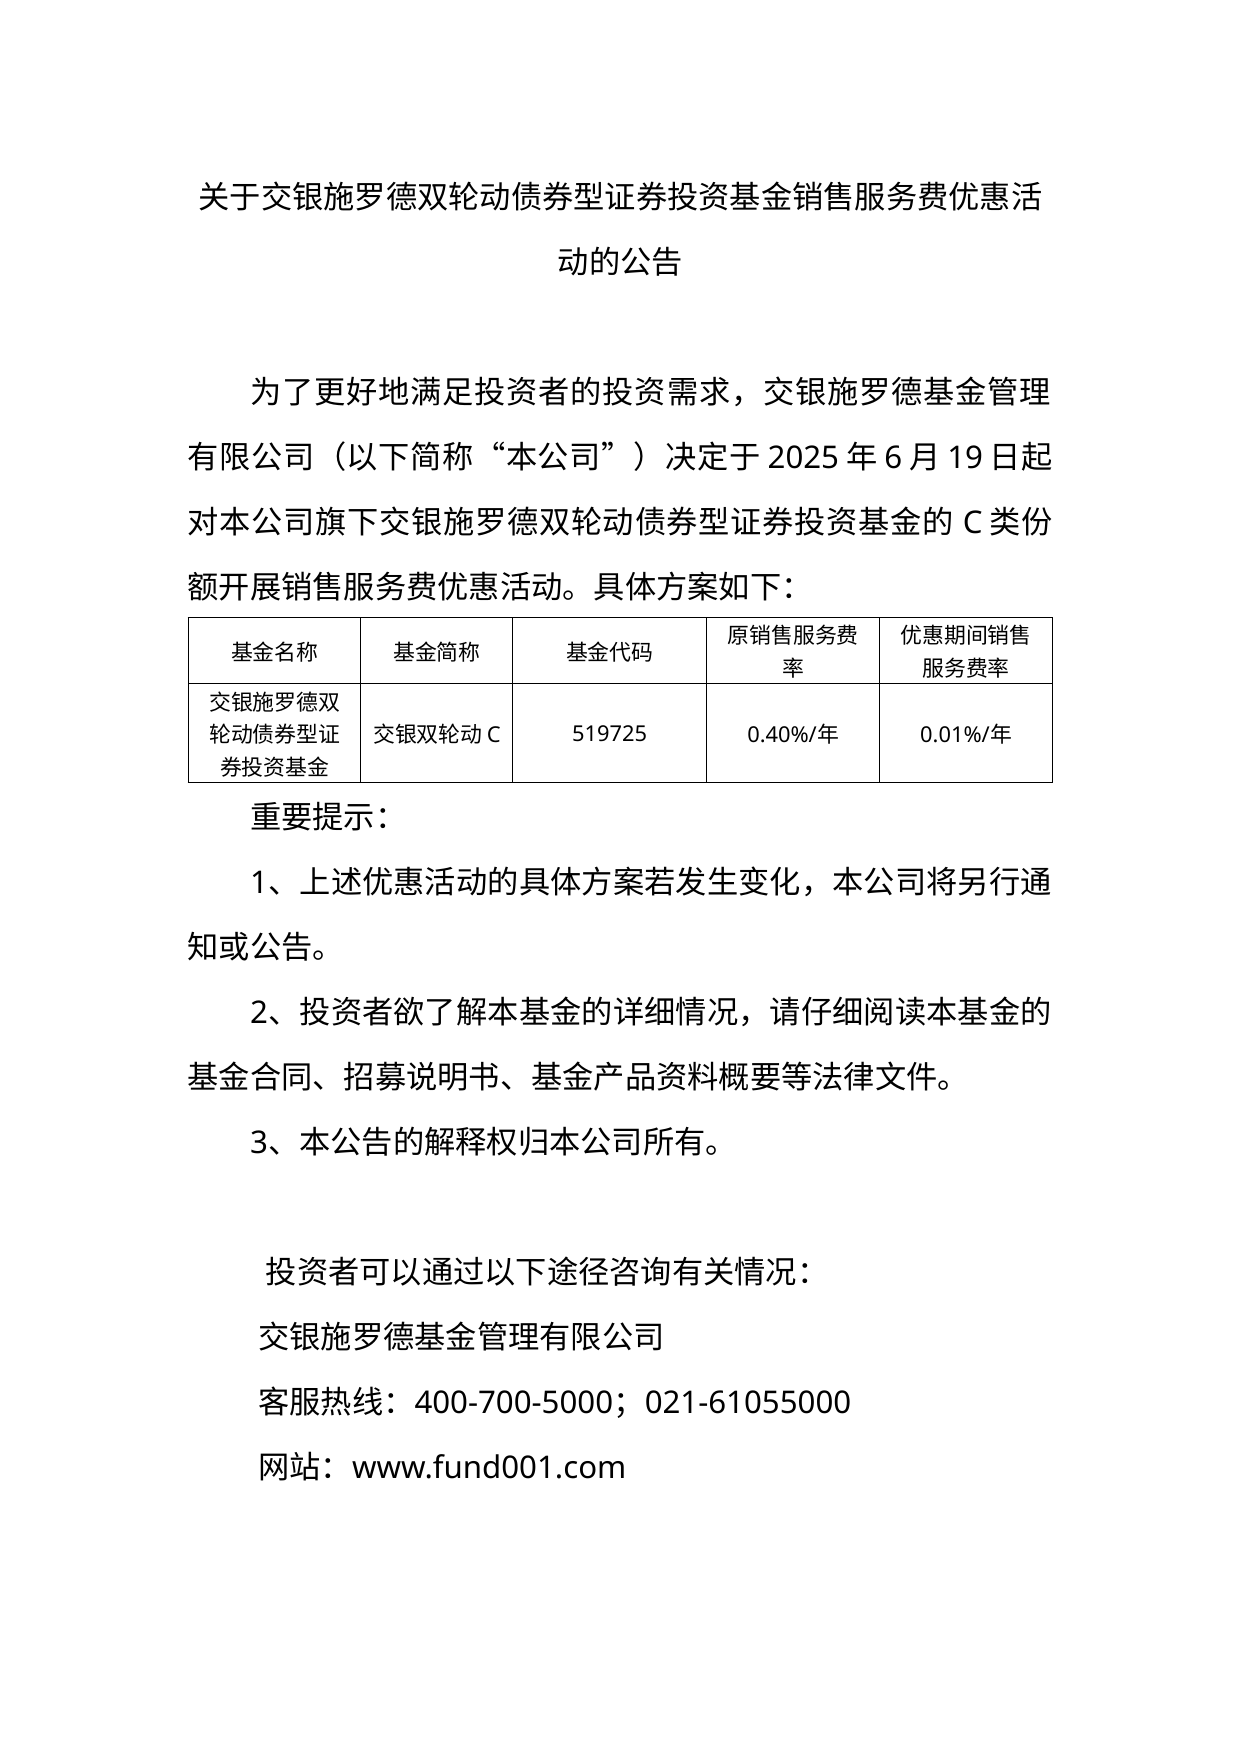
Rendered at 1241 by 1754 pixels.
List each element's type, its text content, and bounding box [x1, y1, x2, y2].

text 交银施罗德基金管理有限公司 [187, 1303, 1053, 1368]
table_cell 0.01%/年 [880, 684, 1052, 782]
text 客服热线：400-700-5000；021-61055000 [187, 1368, 1053, 1433]
text 网站：www.fund001.com [187, 1433, 1053, 1498]
table_cell 519725 [513, 684, 706, 782]
text 2、投资者欲了解本基金的详细情况，请仔细阅读本基金的基金合同、招募说明书、基金产品资料概要等法律文件。 [187, 978, 1053, 1108]
table_header 基金简称 [361, 618, 512, 683]
table_header 基金代码 [513, 618, 706, 683]
text 为了更好地满足投资者的投资需求，交银施罗德基金管理有限公司（以下简称“本公司”）决定于2025年6月19日起对本公司旗下交银施罗德双轮动债券型证券投资基金的C类份额开展销售服务费优惠活动。具体方案如下： [187, 357, 1053, 617]
table_cell 0.40%/年 [707, 684, 879, 782]
text 3、本公告的解释权归本公司所有。 [187, 1108, 1053, 1173]
table_header 优惠期间销售服务费率 [880, 618, 1052, 683]
text 重要提示： [187, 783, 1053, 848]
text 关于交银施罗德双轮动债券型证券投资基金销售服务费优惠活动的公告 [187, 162, 1053, 292]
text 1、上述优惠活动的具体方案若发生变化，本公司将另行通知或公告。 [187, 848, 1053, 978]
table_header 基金名称 [189, 618, 360, 683]
table_cell 交银施罗德双轮动债券型证券投资基金 [189, 684, 360, 782]
table_header 原销售服务费率 [707, 618, 879, 683]
table_cell 交银双轮动C [361, 684, 512, 782]
text 投资者可以通过以下途径咨询有关情况： [187, 1238, 1053, 1303]
